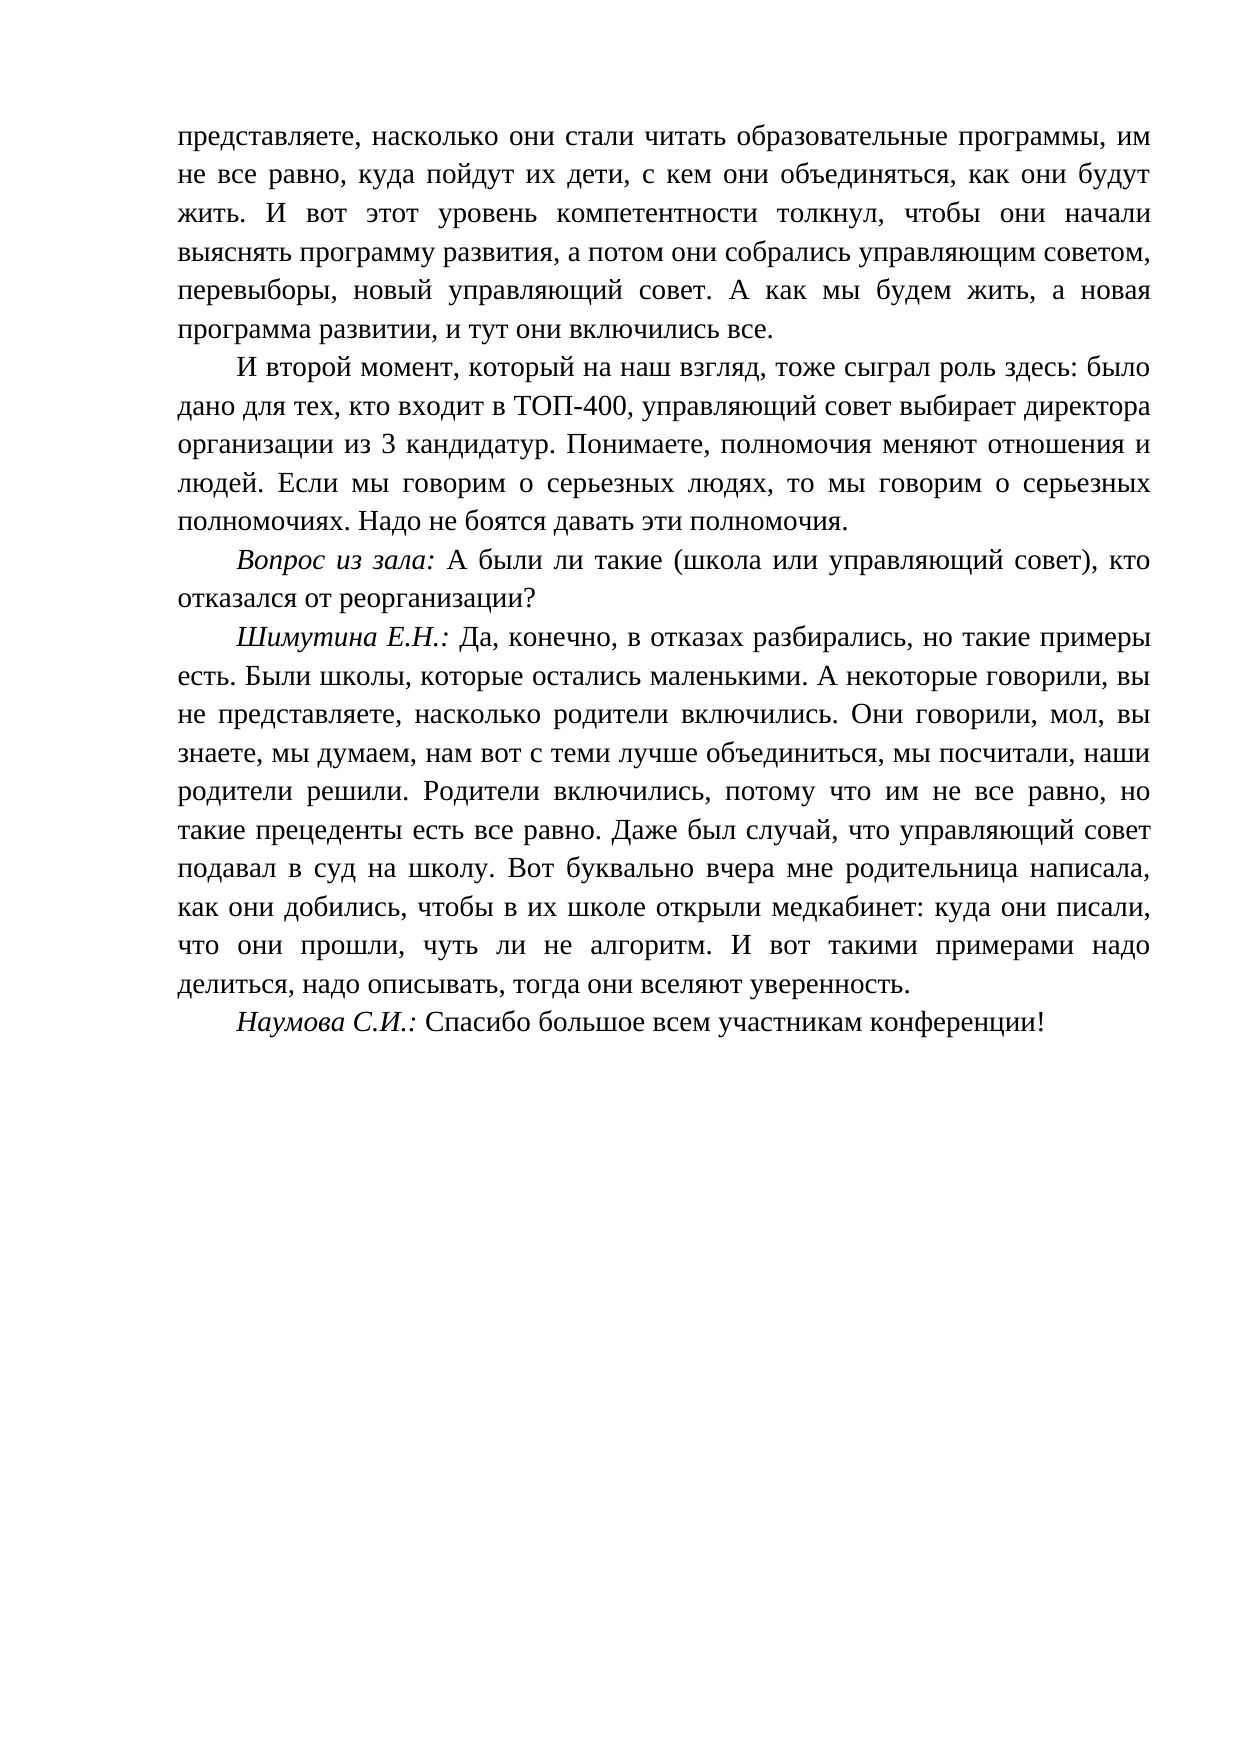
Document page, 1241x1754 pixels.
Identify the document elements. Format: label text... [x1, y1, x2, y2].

text Наумова С.И.: Спасибо большое всем участникам конференции! [177, 1004, 1152, 1038]
text Шимутина Е.Н.: Да, конечно, в отказах разбирались, но такие примеры есть. Были школы, которые остались маленькими. А некоторые говорили, вы не представляете, насколько родители включились. Они говорили, мол, вы знаете, мы думаем, нам вот с теми лучше объединиться, мы посчитали, наши родители решили. Родители включились, потому что им не все равно, но такие прецеденты есть все равно. Даже был случай, что управляющий совет подавал в суд на школу. Вот буквально вчера мне родительница написала, как они добились, чтобы в их школе открыли медкабинет: куда они писали, что они прошли, чуть ли не алгоритм. И вот такими примерами надо делиться, надо описывать, тогда они вселяют уверенность. [177, 619, 1152, 999]
text Вопрос из зала: А были ли такие (школа или управляющий совет), кто отказался от реорганизации? [177, 542, 1152, 614]
text И второй момент, который на наш взгляд, тоже сыграл роль здесь: было дано для тех, кто входит в ТОП-400, управляющий совет выбирает директора организации из 3 кандидатур. Понимаете, полномочия меняют отношения и людей. Если мы говорим о серьезных людях, то мы говорим о серьезных полномочиях. Надо не боятся давать эти полномочия. [177, 349, 1152, 537]
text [177, 118, 1152, 344]
